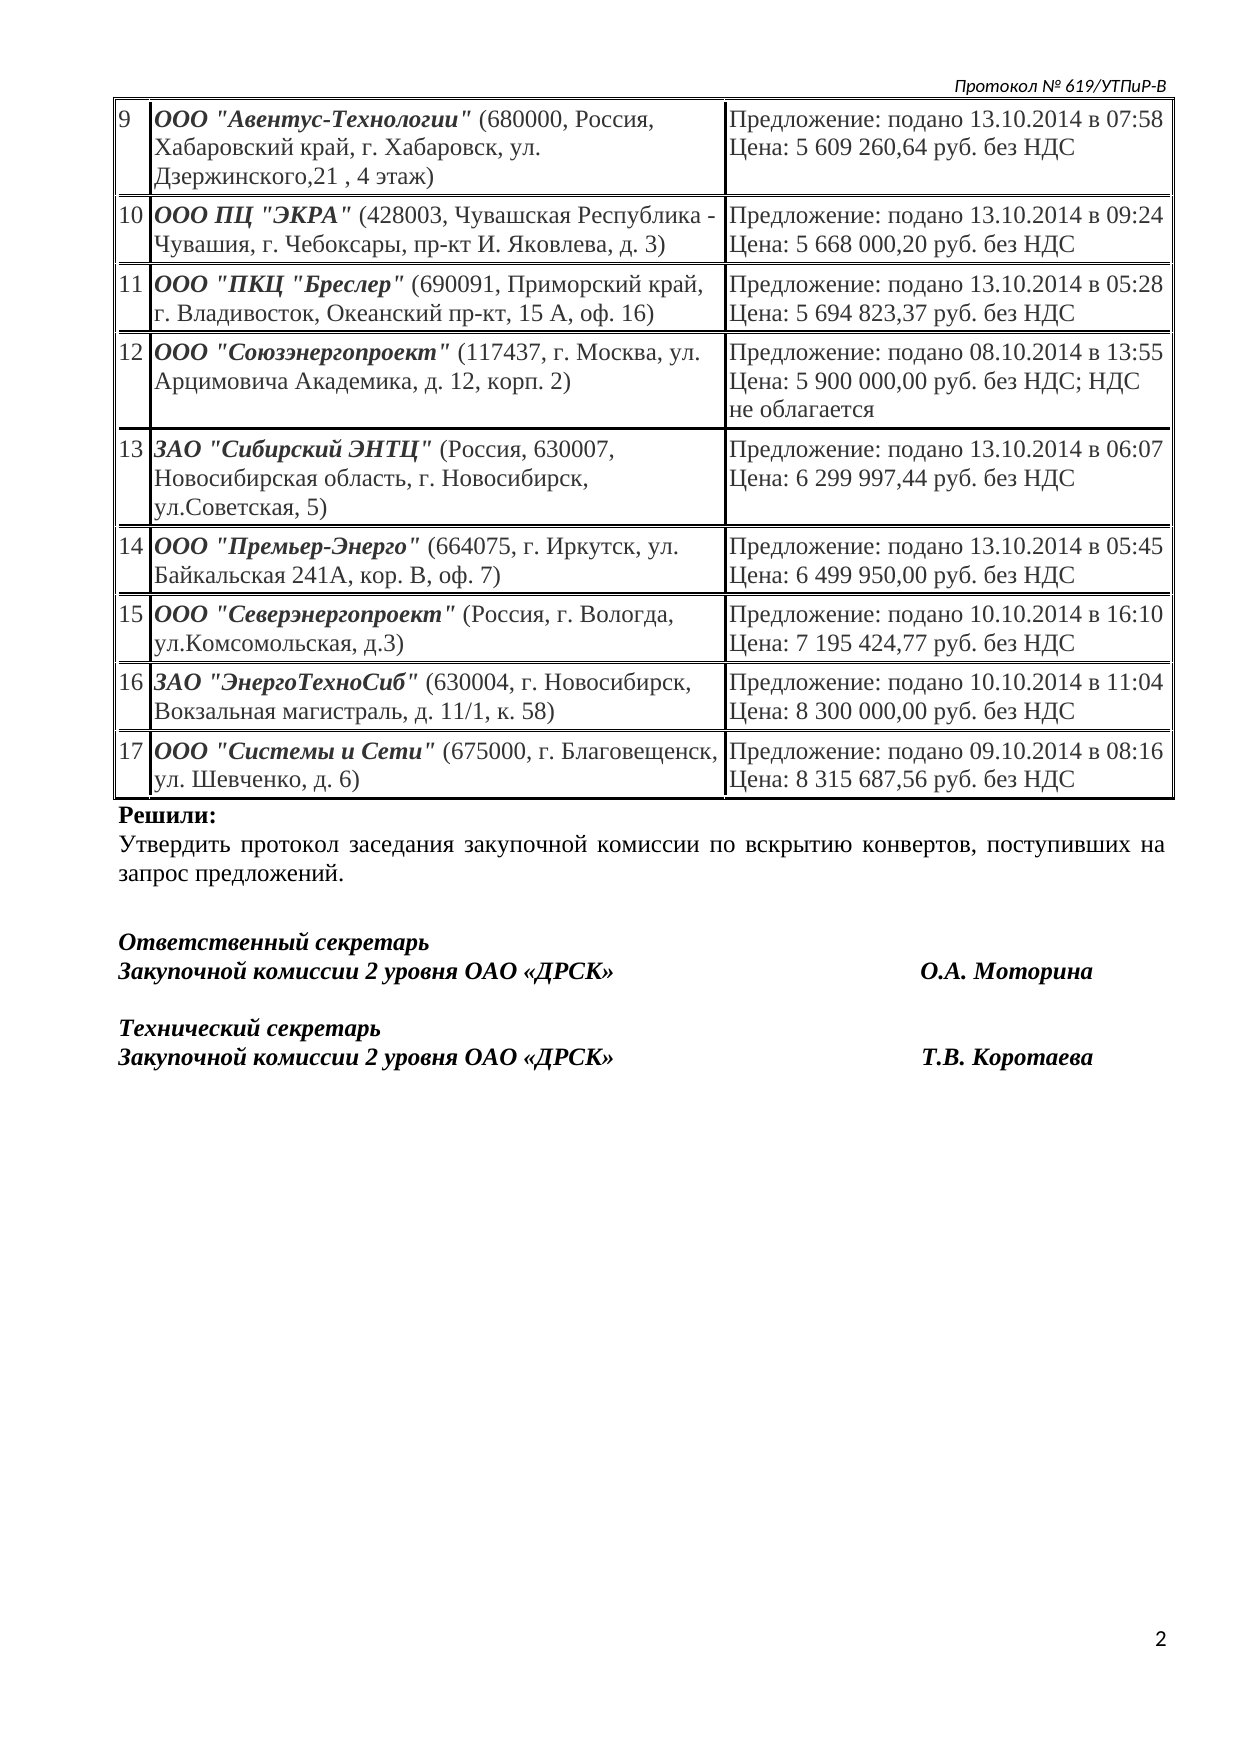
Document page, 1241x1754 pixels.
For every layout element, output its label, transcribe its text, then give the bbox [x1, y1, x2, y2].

table_cell ООО "Системы и Сети" (675000, г. Благовещенск, ул. Шевченко, д. 6) [150, 732, 725, 797]
table_cell ЗАО "ЭнергоТехноСиб" (630004, г. Новосибирск, Вокзальная магистраль, д. 11/1, к. 58) [152, 664, 724, 729]
text Технический секретарь [118, 1013, 1167, 1042]
table_cell Предложение: подано 08.10.2014 в 13:55 Цена: 5 900 000,00 руб. без НДС; НДС не облагается [727, 330, 1172, 427]
table_cell Предложение: подано 09.10.2014 в 08:16 Цена: 8 315 687,56 руб. без НДС [725, 729, 1173, 797]
table_cell ООО ПЦ "ЭКРА" (428003, Чувашская Республика - Чувашия, г. Чебоксары, пр-кт И. Яковлева, д. 3) [152, 197, 724, 262]
table_cell Предложение: подано 13.10.2014 в 06:07 Цена: 6 299 997,44 руб. без НДС [727, 427, 1172, 524]
table_cell ООО "Авентус-Технологии" (680000, Россия, Хабаровский край, г. Хабаровск, ул. Дзержинского,21 , 4 этаж) [150, 98, 725, 194]
table_cell 12 [116, 330, 149, 427]
table_cell 14 [116, 524, 149, 592]
table_cell ООО "Союзэнергопроект" (117437, г. Москва, ул. Арцимовича Академика, д. 12, корп. 2) [152, 334, 724, 427]
table_cell Предложение: подано 10.10.2014 в 16:10 Цена: 7 195 424,77 руб. без НДС [727, 592, 1172, 661]
table_cell Предложение: подано 13.10.2014 в 07:58 Цена: 5 609 260,64 руб. без НДС [725, 100, 1172, 194]
table_cell ООО "Премьер-Энерго" (664075, г. Иркутск, ул. Байкальская 241А, кор. В, оф. 7) [152, 528, 724, 592]
text Решили: [118, 800, 1167, 829]
table_cell Предложение: подано 13.10.2014 в 09:24 Цена: 5 668 000,20 руб. без НДС [725, 194, 1173, 262]
text Утвердить протокол заседания закупочной комиссии по вскрытию конвертов, поступивших на запрос предложений. [118, 829, 1167, 886]
table_cell 16 [114, 661, 150, 729]
text Ответственный секретарь [118, 927, 1167, 956]
text Закупочной комиссии 2 уровня ОАО «ДРСК» Т.В. Коротаева [118, 1042, 1167, 1071]
table_cell 11 [114, 262, 150, 330]
table_cell 13 [116, 427, 149, 524]
table_cell ООО "ПКЦ "Бреслер" (690091, Приморский край, г. Владивосток, Океанский пр-кт, 15 А, оф. 16) [152, 265, 724, 330]
table_cell ООО "Северэнергопроект" (Россия, г. Вологда, ул.Комсомольская, д.3) [152, 596, 724, 661]
table_cell Предложение: подано 10.10.2014 в 11:04 Цена: 8 300 000,00 руб. без НДС [725, 661, 1173, 729]
table_cell ЗАО "Сибирский ЭНТЦ" (Россия, 630007, Новосибирская область, г. Новосибирск, ул.Советская, 5) [152, 430, 724, 524]
table_cell Предложение: подано 13.10.2014 в 05:45 Цена: 6 499 950,00 руб. без НДС [727, 524, 1172, 592]
table_cell 9 [114, 98, 150, 194]
table_cell 10 [114, 194, 150, 262]
text Закупочной комиссии 2 уровня ОАО «ДРСК» О.А. Моторина [118, 956, 1167, 985]
table_cell 17 [114, 729, 150, 797]
table_cell 15 [116, 592, 149, 661]
table_cell Предложение: подано 13.10.2014 в 05:28 Цена: 5 694 823,37 руб. без НДС [725, 262, 1173, 330]
